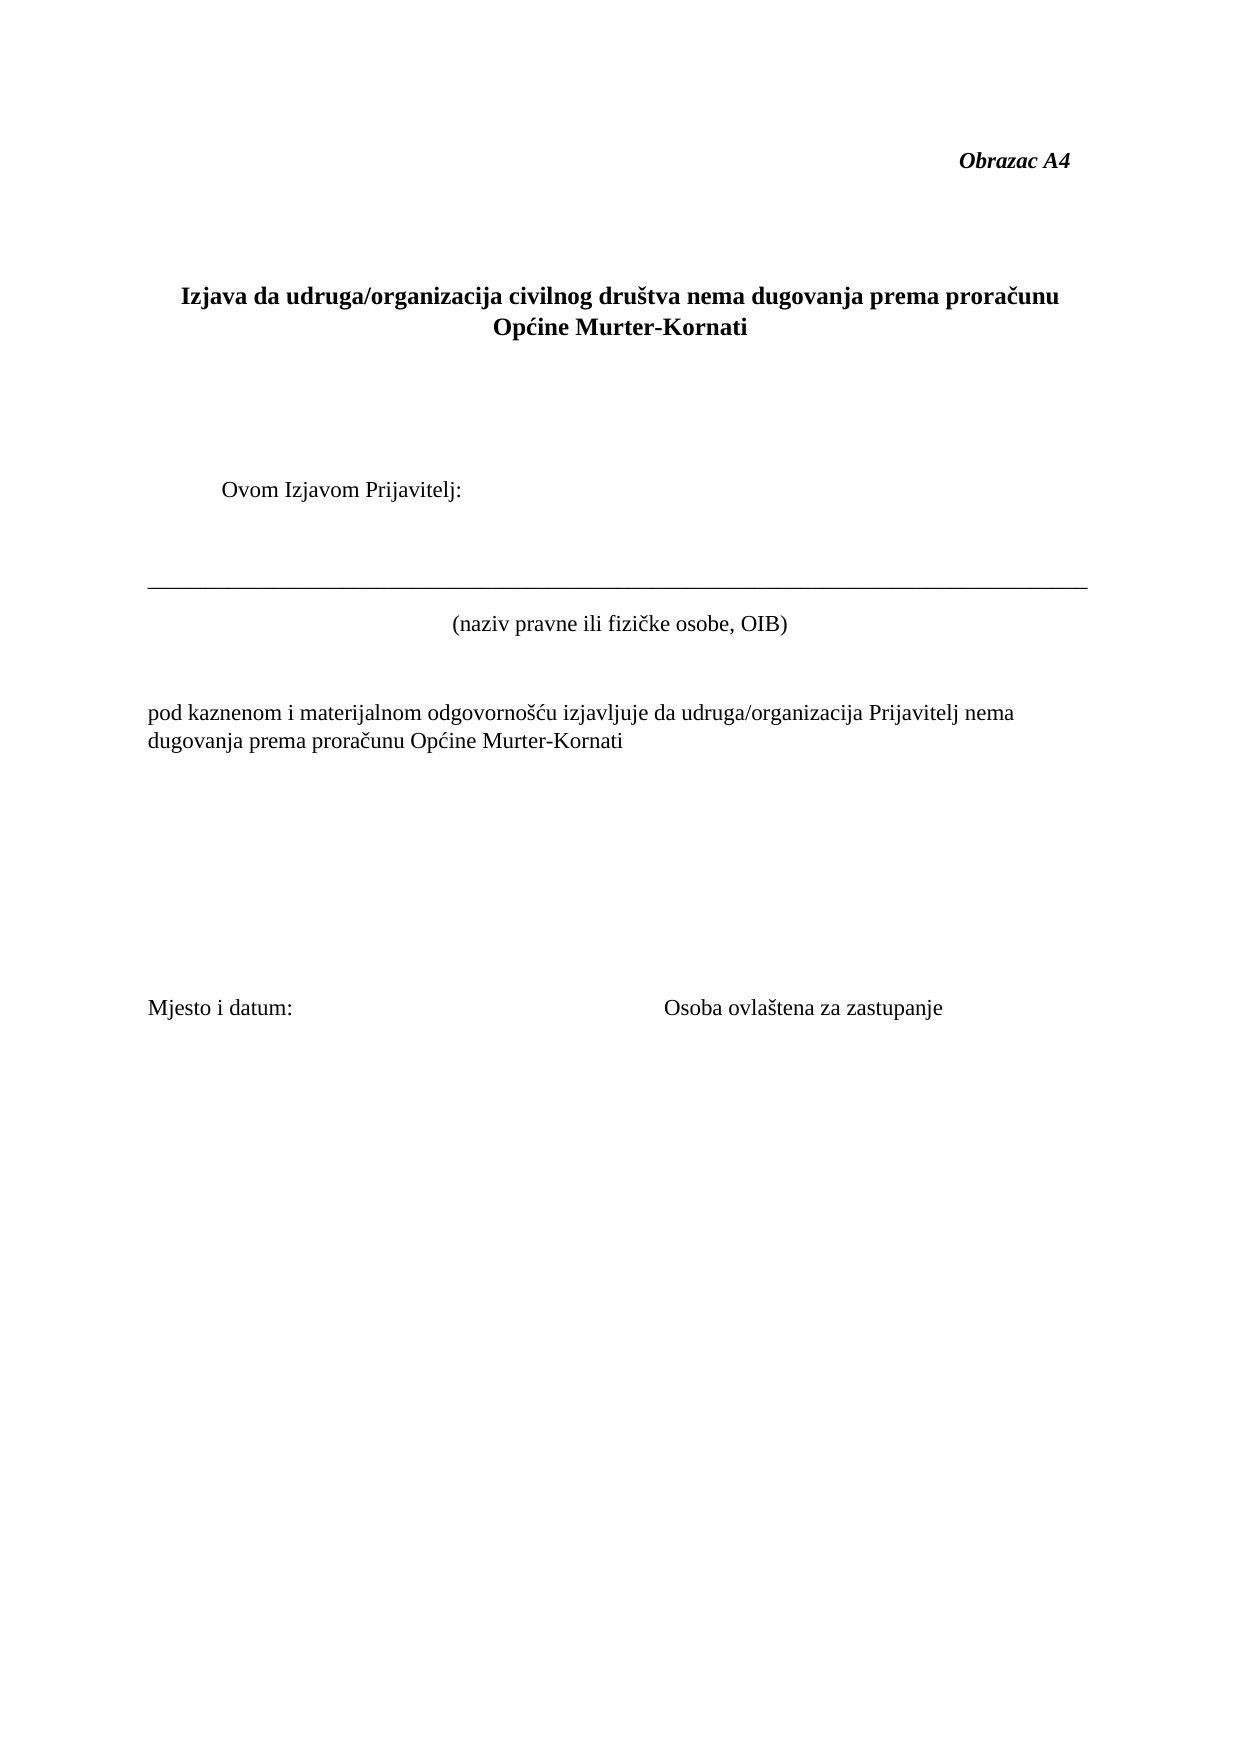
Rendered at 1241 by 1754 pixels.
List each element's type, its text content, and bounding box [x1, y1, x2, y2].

text Izjava da udruga/organizacija civilnog društva nema dugovanja prema proračunu [148, 281, 1093, 310]
text Ovom Izjavom Prijavitelj: [148, 476, 1093, 502]
text Mjesto i datum: Osoba ovlaštena za zastupanje [148, 994, 1093, 1021]
text Obrazac A4 [885, 148, 1093, 174]
text Općine Murter-Kornati [148, 312, 1093, 341]
text pod kaznenom i materijalnom odgovornošću izjavljuje da udruga/organizacija Prijavitelj nema dugovanja prema proračunu Općine Murter-Kornati [148, 699, 1093, 753]
text __________________________________________________________________________________ [148, 565, 1093, 591]
text (naziv pravne ili fizičke osobe, OIB) [148, 610, 1093, 636]
